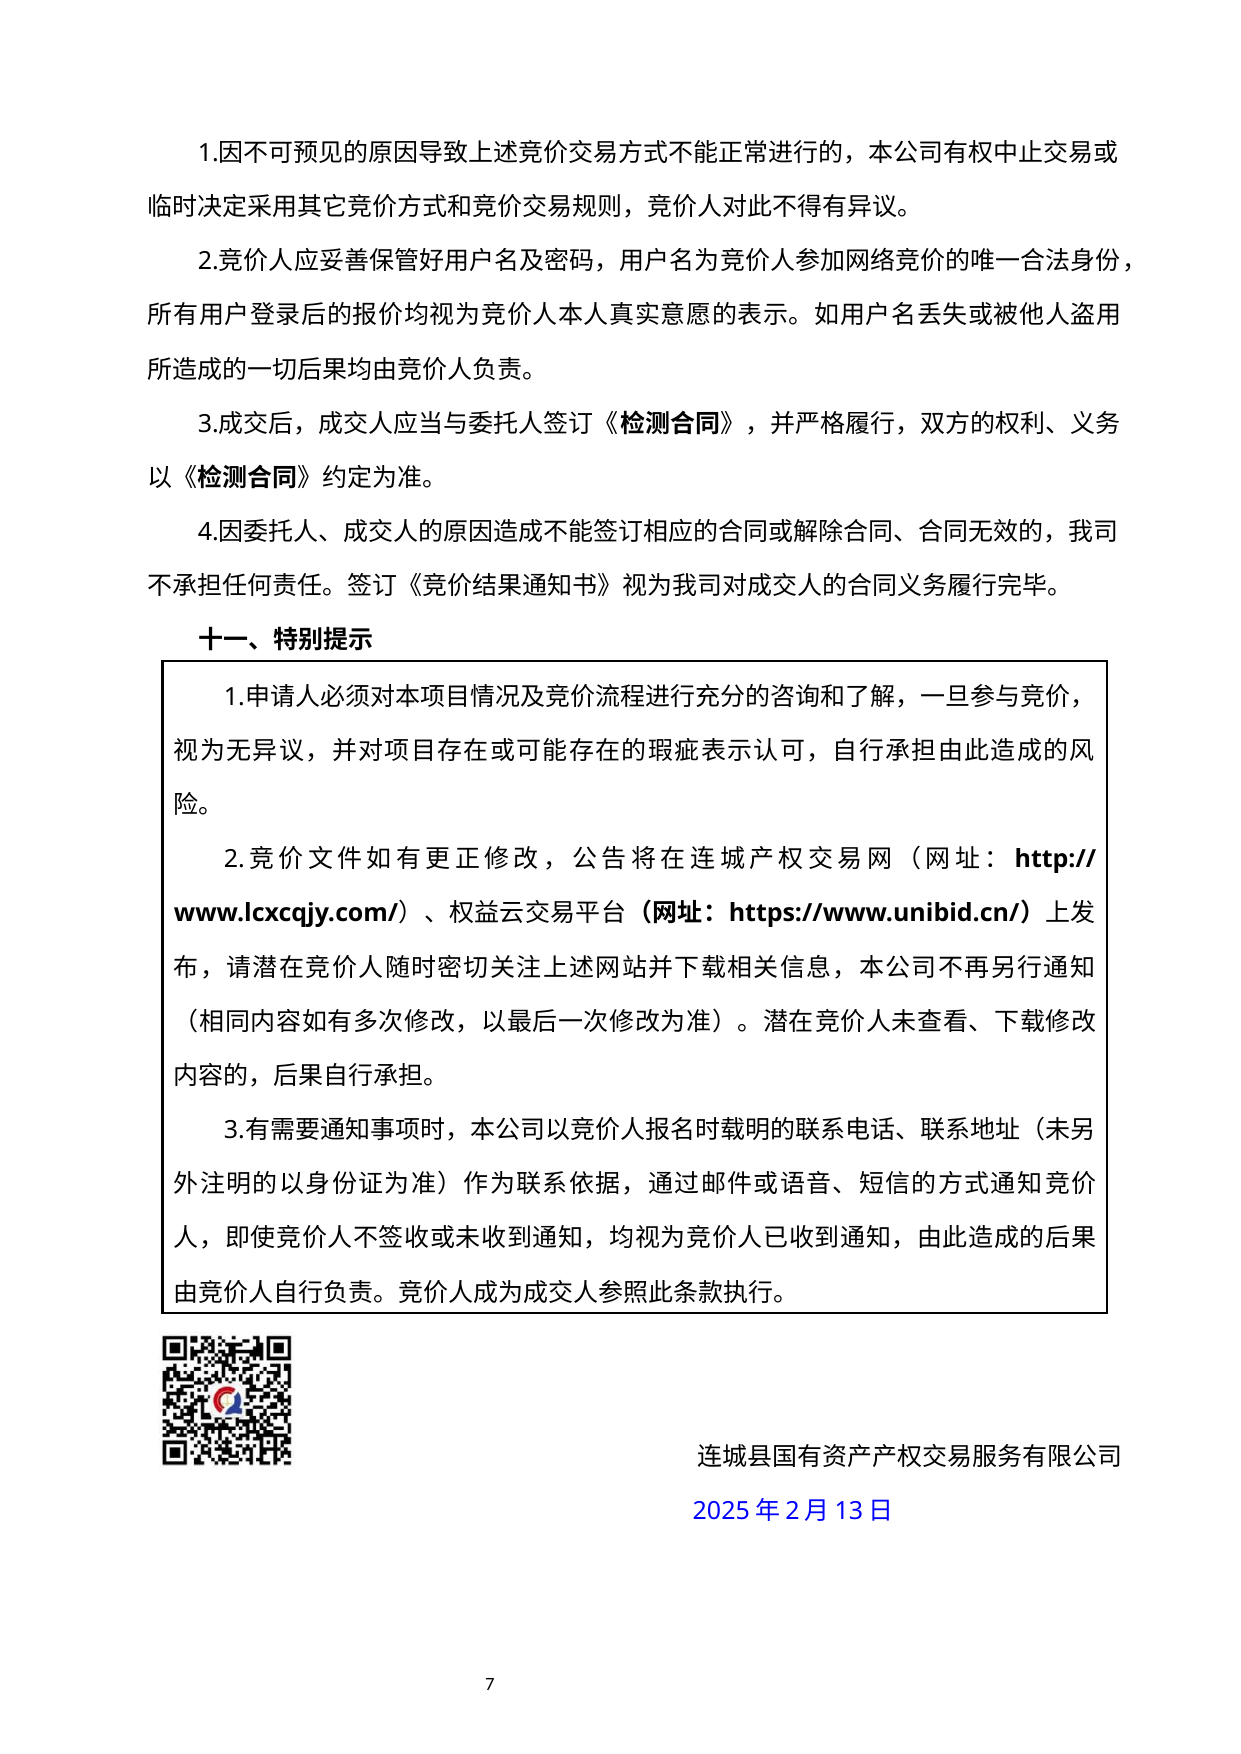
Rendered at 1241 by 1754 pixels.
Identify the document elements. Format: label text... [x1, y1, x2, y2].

text 2.竞价人应妥善保管好用户名及密码，用户名为竞价人参加网络竞价的唯一合法身份，所有用户登录后的报价均视为竞价人本人真实意愿的表示。如用户名丢失或被他人盗用所造成的一切后果均由竞价人负责。 [148, 226, 1122, 389]
text 连城县国有资产产权交易服务有限公司 [148, 1422, 1122, 1476]
text 十一、特别提示 [148, 606, 1122, 660]
text 3.成交后，成交人应当与委托人签订《检测合同》，并严格履行，双方的权利、义务以《检测合同》约定为准。 [148, 389, 1122, 497]
text 4.因委托人、成交人的原因造成不能签订相应的合同或解除合同、合同无效的，我司不承担任何责任。签订《竞价结果通知书》视为我司对成交人的合同义务履行完毕。 [148, 497, 1122, 606]
text 2025年2月13日 [148, 1476, 1122, 1531]
table_header 1.申请人必须对本项目情况及竞价流程进行充分的咨询和了解，一旦参与竞价，视为无异议，并对项目存在或可能存在的瑕疵表示认可，自行承担由此造成的风险。 2.竞价文件如有更正修改，公告将在连城产权交易网（网址：http://www.lcxcqjy.com/）、权益云交易平台（网址：https://www.unibid.cn/）上发布，请潜在竞价人随时密切关注上述网站并下载相关信息，本公司不再另行通知（相同内容如有多次修改，以最后一次修改为准）。潜在竞价人未查看、下载修改内容的，后果自行承担。 3.有需要通知事项时，本公司以竞价人报名时载明的联系电话、联系地址（未另外注明的以身份证为准）作为联系依据，通过邮件或语音、短信的方式通知竞价人，即使竞价人不签收或未收到通知，均视为竞价人已收到通知，由此造成的后果由竞价人自行负责。竞价人成为成交人参照此条款执行。 [164, 662, 1106, 1312]
text 1.因不可预见的原因导致上述竞价交易方式不能正常进行的，本公司有权中止交易或临时决定采用其它竞价方式和竞价交易规则，竞价人对此不得有异议。 [148, 118, 1122, 226]
picture [152, 1326, 301, 1475]
